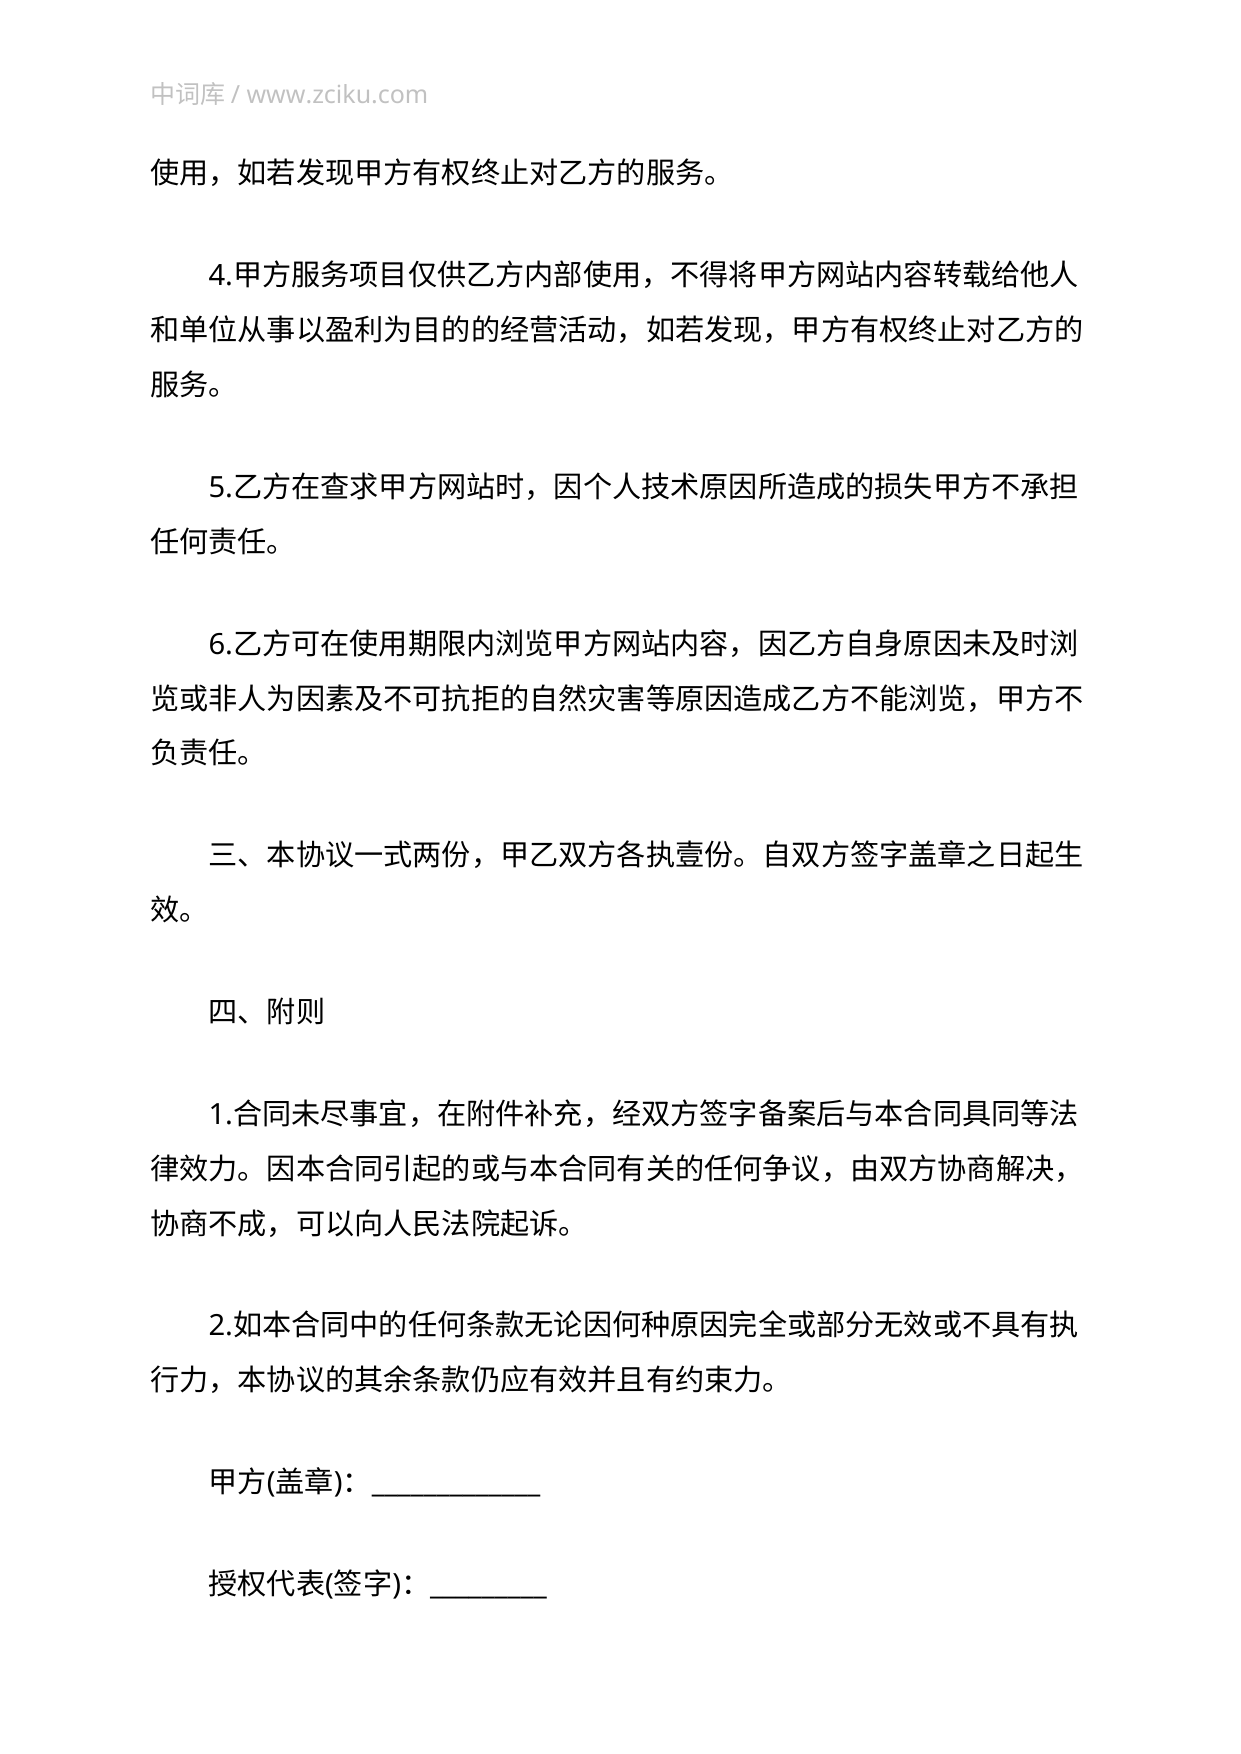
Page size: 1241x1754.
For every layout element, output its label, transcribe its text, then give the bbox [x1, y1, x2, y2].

text 甲方(盖章)：_____________ [150, 1459, 1090, 1501]
text 4.甲方服务项目仅供乙方内部使用，不得将甲方网站内容转载给他人和单位从事以盈利为目的的经营活动，如若发现，甲方有权终止对乙方的服务。 [150, 252, 1090, 404]
text 6.乙方可在使用期限内浏览甲方网站内容，因乙方自身原因未及时浏览或非人为因素及不可抗拒的自然灾害等原因造成乙方不能浏览，甲方不负责任。 [150, 620, 1090, 772]
text 5.乙方在查求甲方网站时，因个人技术原因所造成的损失甲方不承担任何责任。 [150, 463, 1090, 561]
text 三、本协议一式两份，甲乙双方各执壹份。自双方签字盖章之日起生效。 [150, 832, 1090, 929]
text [150, 150, 1090, 192]
text 授权代表(签字)：_________ [150, 1561, 1090, 1603]
text 四、附则 [150, 988, 1090, 1031]
text 1.合同未尽事宜，在附件补充，经双方签字备案后与本合同具同等法律效力。因本合同引起的或与本合同有关的任何争议，由双方协商解决，协商不成，可以向人民法院起诉。 [150, 1090, 1090, 1242]
text 2.如本合同中的任何条款无论因何种原因完全或部分无效或不具有执行力，本协议的其余条款仍应有效并且有约束力。 [150, 1302, 1090, 1399]
